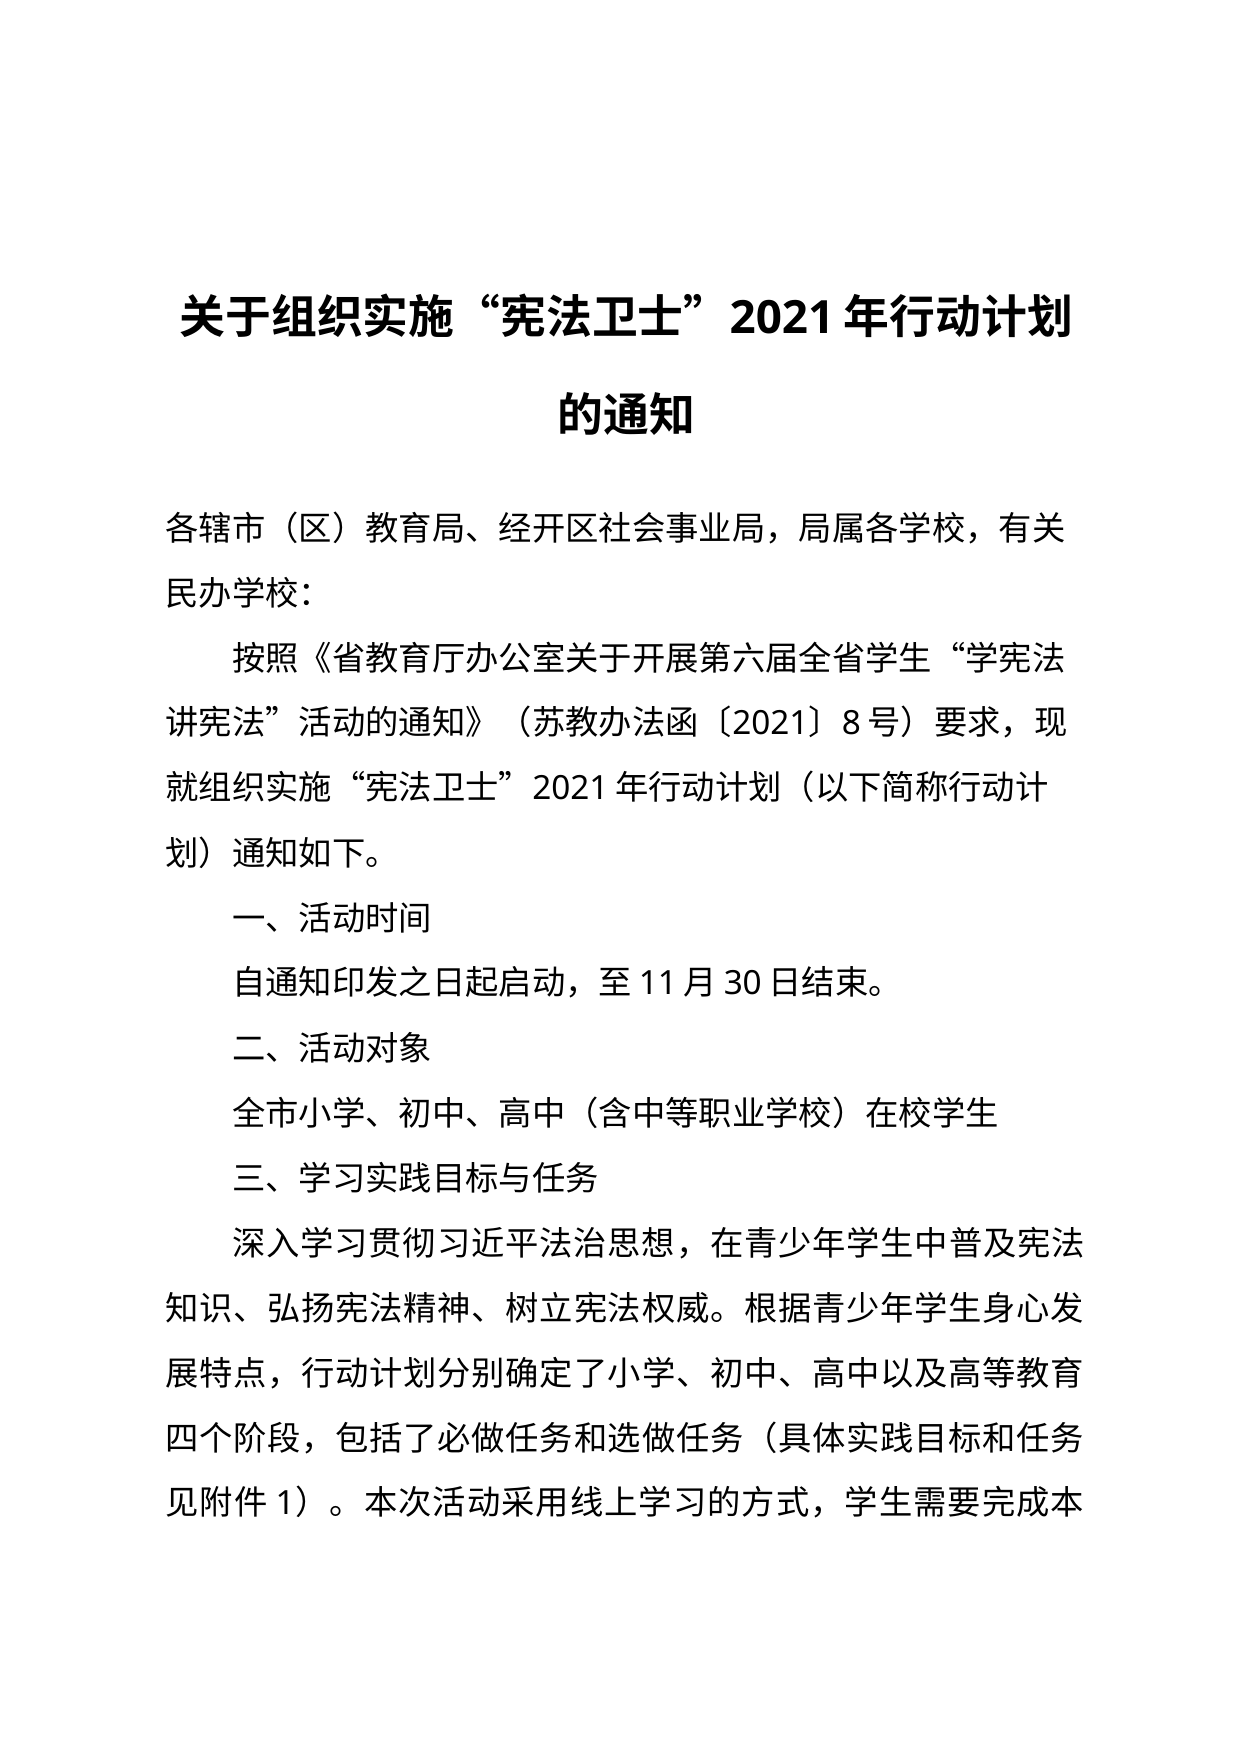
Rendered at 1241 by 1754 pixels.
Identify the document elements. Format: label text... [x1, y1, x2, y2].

text 各辖市（区）教育局、经开区社会事业局，局属各学校，有关民办学校： [165, 493, 1087, 623]
text 三、学习实践目标与任务 [165, 1143, 1087, 1208]
text 关于组织实施“宪法卫士”2021年行动计划的通知 [165, 265, 1087, 460]
text 一、活动时间 [165, 883, 1087, 948]
text 二、活动对象 [165, 1013, 1087, 1078]
text 自通知印发之日起启动，至11月30日结束。 [165, 948, 1087, 1013]
text 按照《省教育厅办公室关于开展第六届全省学生“学宪法讲宪法”活动的通知》（苏教办法函〔2021〕8号）要求，现就组织实施“宪法卫士”2021年行动计划（以下简称行动计划）通知如下。 [165, 623, 1087, 883]
text 全市小学、初中、高中（含中等职业学校）在校学生 [165, 1078, 1087, 1143]
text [165, 1208, 1087, 1533]
